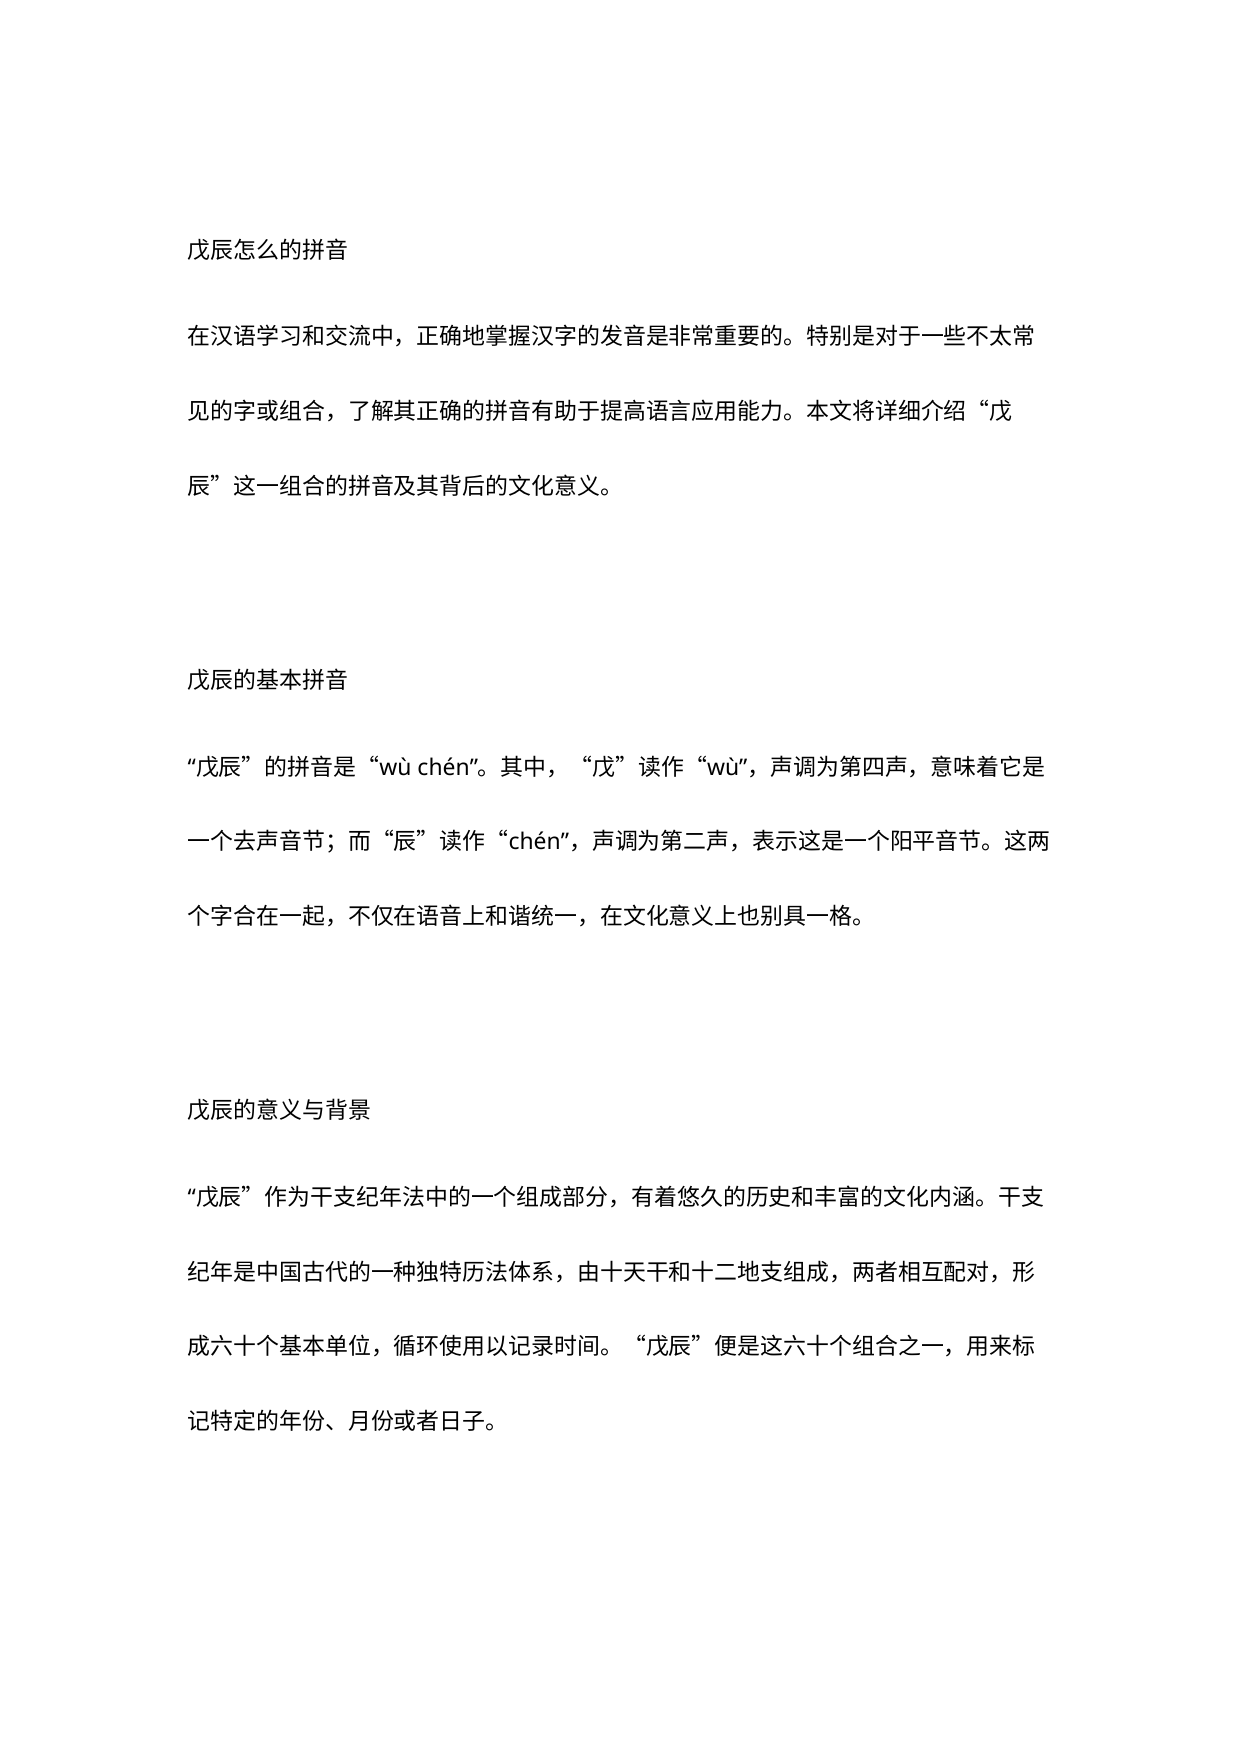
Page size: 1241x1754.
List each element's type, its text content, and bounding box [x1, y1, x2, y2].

text “戊辰”的拼音是“wù chén”。其中，“戊”读作“wù”，声调为第四声，意味着它是一个去声音节；而“辰”读作“chén”，声调为第二声，表示这是一个阳平音节。这两个字合在一起，不仅在语音上和谐统一，在文化意义上也别具一格。 [187, 733, 1053, 947]
text “戊辰”作为干支纪年法中的一个组成部分，有着悠久的历史和丰富的文化内涵。干支纪年是中国古代的一种独特历法体系，由十天干和十二地支组成，两者相互配对，形成六十个基本单位，循环使用以记录时间。“戊辰”便是这六十个组合之一，用来标记特定的年份、月份或者日子。 [187, 1163, 1053, 1452]
text 戊辰的意义与背景 [187, 1076, 1053, 1141]
text 在汉语学习和交流中，正确地掌握汉字的发音是非常重要的。特别是对于一些不太常见的字或组合，了解其正确的拼音有助于提高语言应用能力。本文将详细介绍“戊辰”这一组合的拼音及其背后的文化意义。 [187, 302, 1053, 517]
text 戊辰的基本拼音 [187, 646, 1053, 711]
text 戊辰怎么的拼音 [187, 216, 1053, 281]
